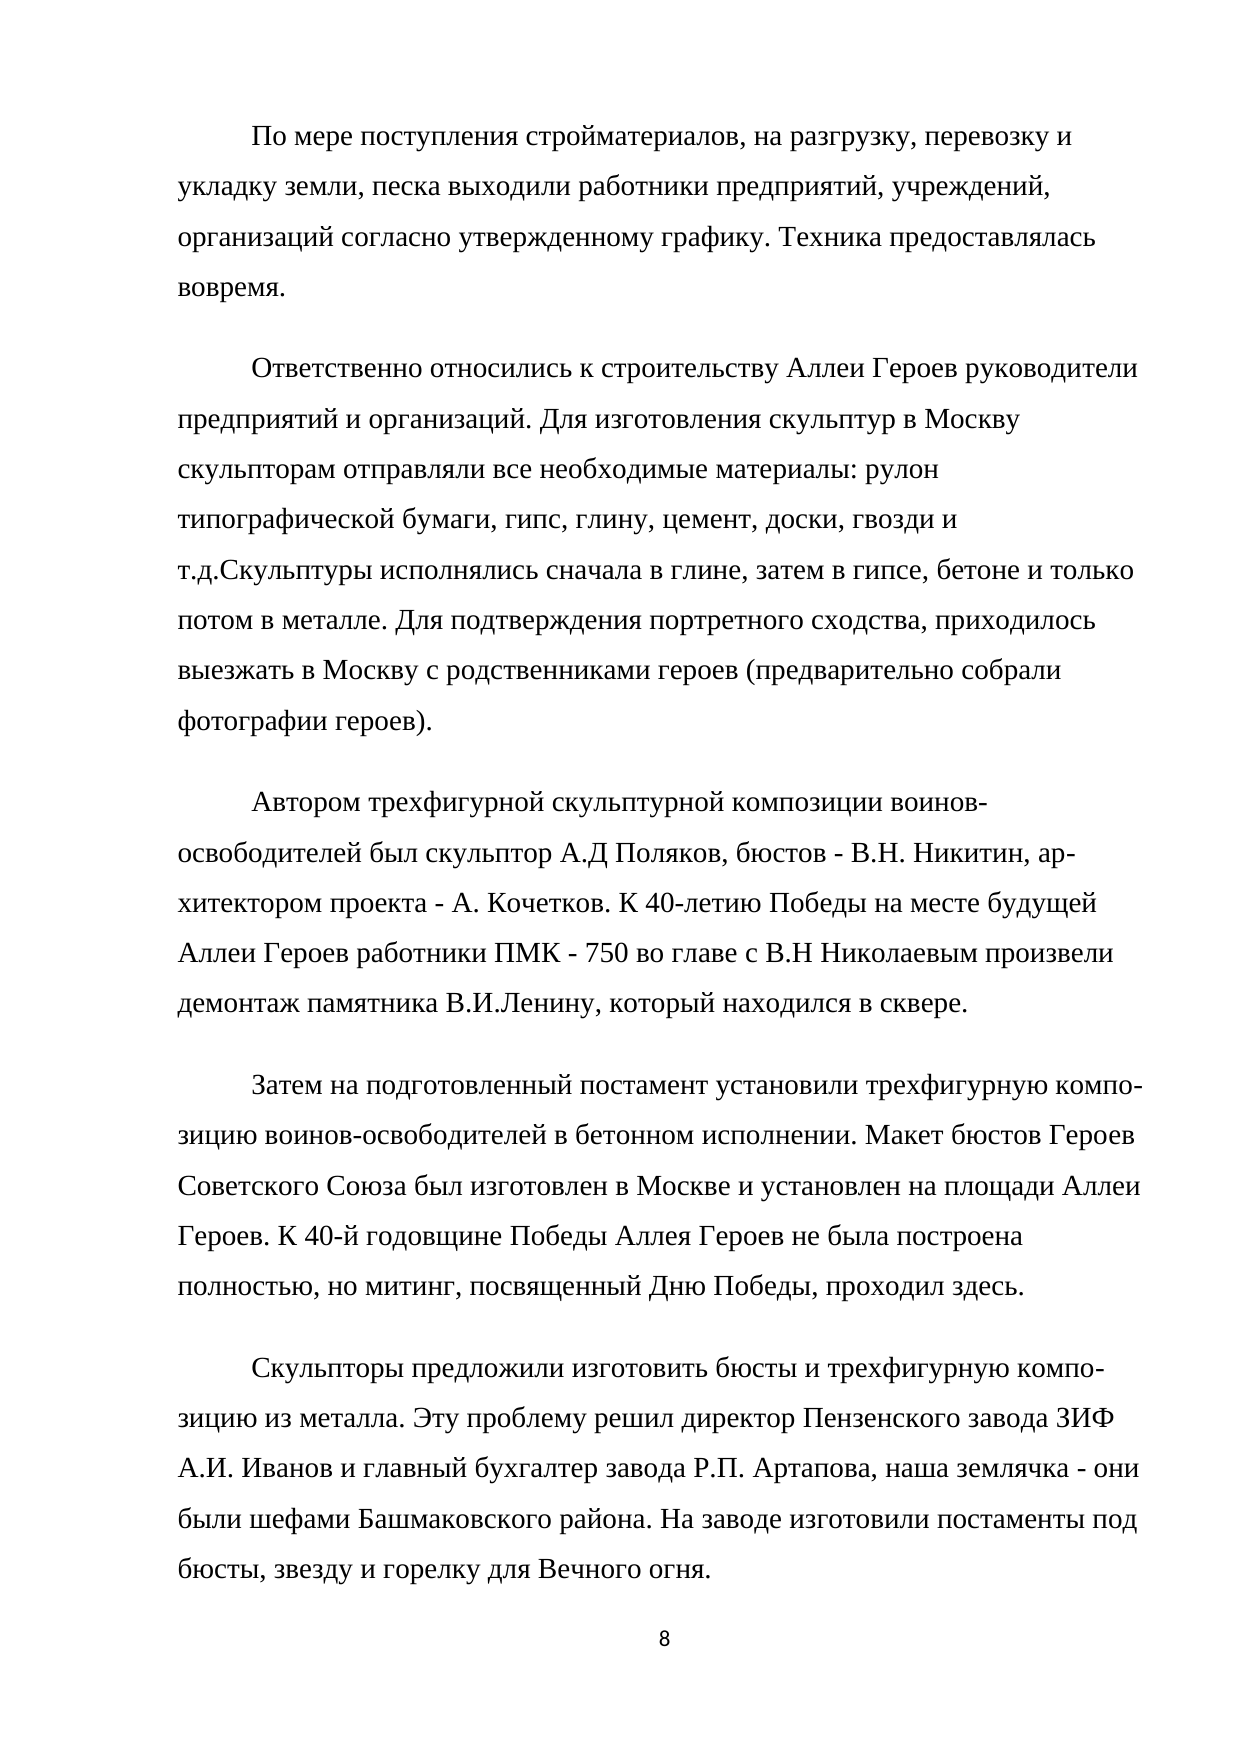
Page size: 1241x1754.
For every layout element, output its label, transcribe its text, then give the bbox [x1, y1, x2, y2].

text По мере поступления стройматериалов, на разгрузку, перевозку и укладку земли, песка выходили работники предприятий, учреждений, организаций согласно утвержденному графику. Техника предоставлялась вовремя. [177, 118, 1152, 303]
text Автором трехфигурной скульптурной композиции воинов-освободителей был скульптор А.Д Поляков, бюстов - В.Н. Никитин, архитектором проекта - А. Кочетков. К 40-летию Победы на месте будущей Аллеи Героев работники ПМК - 750 во главе с В.Н Николаевым произвели демонтаж памятника В.И.Ленину, который находился в сквере. [177, 784, 1152, 1019]
text Скульпторы предложили изготовить бюсты и трехфигурную композицию из металла. Эту проблему решил директор Пензенского завода ЗИФ А.И. Иванов и главный бухгалтер завода Р.П. Артапова, наша землячка - они были шефами Башмаковского района. На заводе изготовили постаменты под бюсты, звезду и горелку для Вечного огня. [177, 1350, 1152, 1585]
text Затем на подготовленный постамент установили трехфигурную композицию воинов-освободителей в бетонном исполнении. Макет бюстов Героев Советского Союза был изготовлен в Москве и установлен на площади Аллеи Героев. К 40-й годовщине Победы Аллея Героев не была построена полностью, но митинг, посвященный Дню Победы, проходил здесь. [177, 1067, 1152, 1302]
text Ответственно относились к строительству Аллеи Героев руководители предприятий и организаций. Для изготовления скульптур в Москву скульпторам отправляли все необходимые материалы: рулон типографической бумаги, гипс, глину, цемент, доски, гвозди и т.д.Скульптуры исполнялись сначала в глине, затем в гипсе, бетоне и только потом в металле. Для подтверждения портретного сходства, приходилось выезжать в Москву с родственниками героев (предварительно собрали фотографии героев). [177, 351, 1152, 736]
